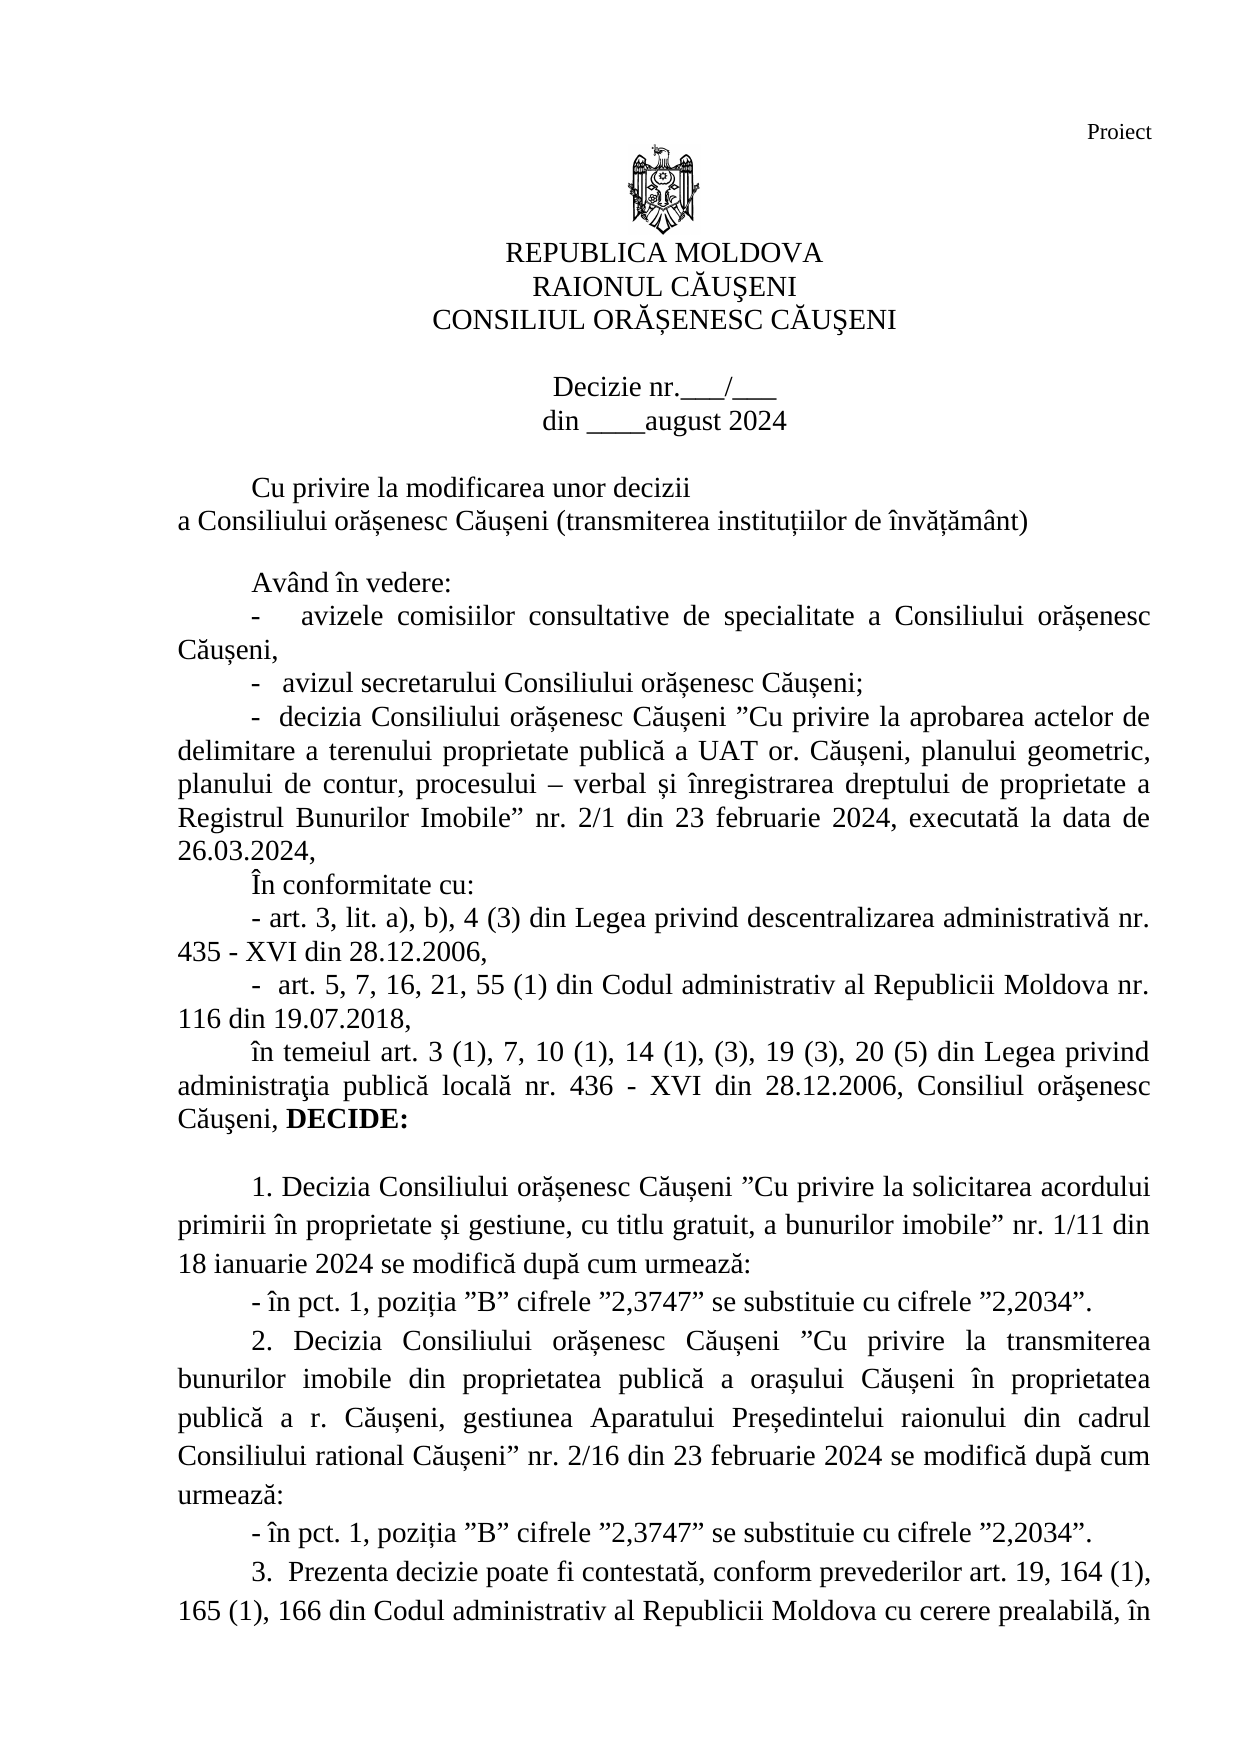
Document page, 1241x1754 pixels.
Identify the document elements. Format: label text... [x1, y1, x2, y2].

text RAIONUL CĂUŞENI [177, 269, 1152, 302]
text din ____august 2024 [177, 403, 1152, 436]
text Decizie nr.___/___ [177, 369, 1152, 403]
text - art. 5, 7, 16, 21, 55 (1) din Codul administrativ al Republicii Moldova nr. 116 din 19.07.2018, [177, 967, 1152, 1034]
text REPUBLICA MOLDOVA [177, 235, 1152, 269]
text În conformitate cu: [177, 867, 1152, 900]
text - în pct. 1, poziția ”B” cifrele ”2,3747” se substituie cu cifrele ”2,2034”. [177, 1516, 1152, 1549]
text - decizia Consiliului orășenesc Căușeni ”Cu privire la aprobarea actelor de delimitare a terenului proprietate publică a UAT or. Căușeni, planului geometric, planului de contur, procesului – verbal și înregistrarea dreptului de proprietate a Registrul Bunurilor Imobile” nr. 2/1 din 23 februarie 2024, executată la data de 26.03.2024, [177, 699, 1152, 867]
text - art. 3, lit. a), b), 4 (3) din Legea privind descentralizarea administrativă nr. 435 - XVI din 28.12.2006, [177, 900, 1152, 967]
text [177, 1554, 1152, 1626]
text a Consiliului orășenesc Căușeni (transmiterea instituțiilor de învățământ) [177, 503, 1152, 537]
text Cu privire la modificarea unor decizii [177, 470, 1152, 503]
text Proiect [177, 118, 1152, 144]
text 1. Decizia Consiliului orășenesc Căușeni ”Cu privire la solicitarea acordului primirii în proprietate și gestiune, cu titlu gratuit, a bunurilor imobile” nr. 1/11 din 18 ianuarie 2024 se modifică după cum urmează: [177, 1169, 1152, 1279]
text în temeiul art. 3 (1), 7, 10 (1), 14 (1), (3), 19 (3), 20 (5) din Legea privind administraţia publică locală nr. 436 - XVI din 28.12.2006, Consiliul orăşenesc Căuşeni, DECIDE: [177, 1034, 1152, 1135]
text CONSILIUL ORĂȘENESC CĂUŞENI [177, 302, 1152, 336]
text 2. Decizia Consiliului orășenesc Căușeni ”Cu privire la transmiterea bunurilor imobile din proprietatea publică a orașului Căușeni în proprietatea publică a r. Căușeni, gestiunea Aparatului Președintelui raionului din cadrul Consiliului rational Căușeni” nr. 2/16 din 23 februarie 2024 se modifică după cum urmează: [177, 1323, 1152, 1511]
text Având în vedere: [177, 565, 1152, 598]
text - avizele comisiilor consultative de specialitate a Consiliului orășenesc Căușeni, [177, 598, 1152, 666]
text - în pct. 1, poziția ”B” cifrele ”2,3747” se substituie cu cifrele ”2,2034”. [177, 1284, 1152, 1318]
text - avizul secretarului Consiliului orășenesc Căușeni; [177, 666, 1152, 699]
